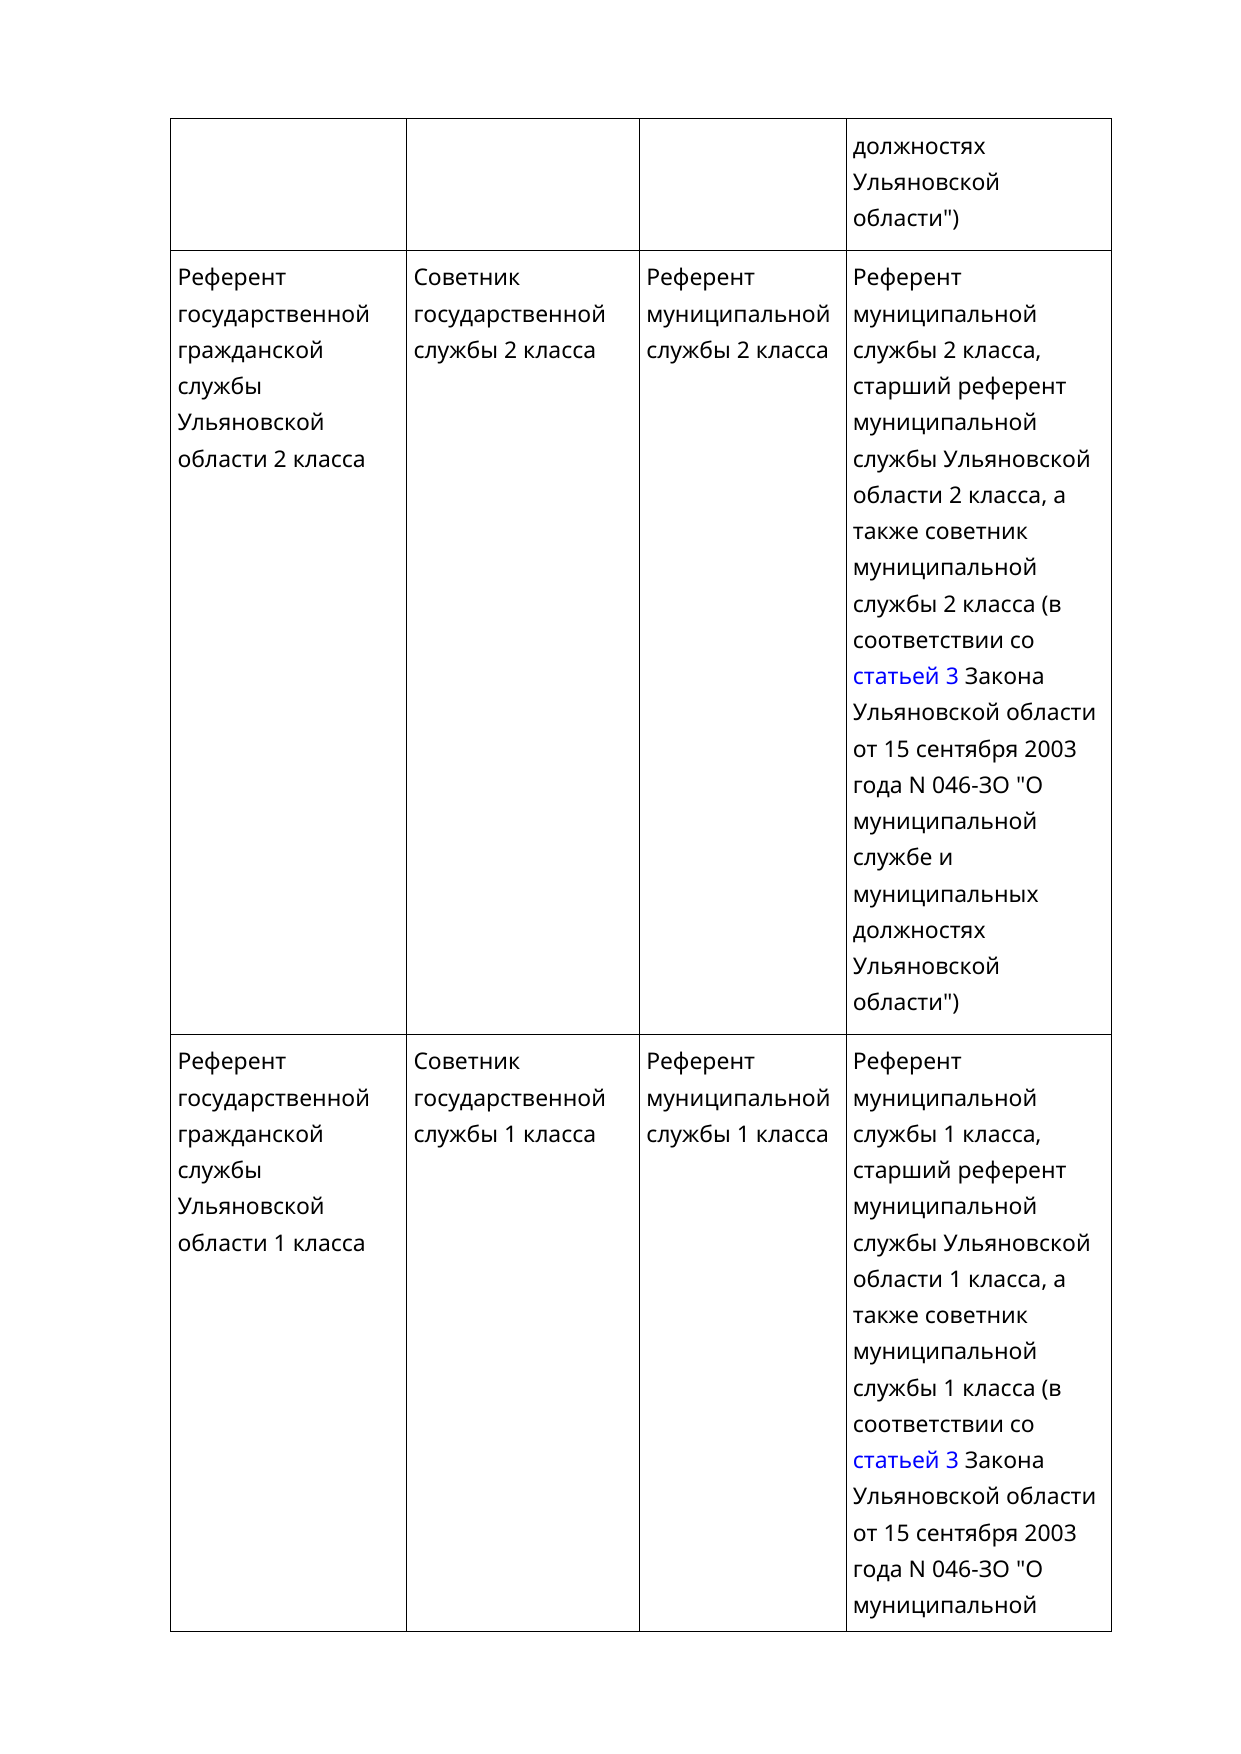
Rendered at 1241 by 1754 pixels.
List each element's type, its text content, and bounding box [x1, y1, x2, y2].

table_cell Советник государственной службы 2 класса [407, 251, 639, 1033]
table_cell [171, 1035, 406, 1631]
table_cell Референт муниципальной службы 2 класса [640, 251, 846, 1033]
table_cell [640, 119, 846, 249]
table_cell Референт муниципальной службы 2 класса, старший референт муниципальной службы Ульяновской области 2 класса, а также советник муниципальной службы 2 класса (в соответствии со статьей 3 Закона Ульяновской области от 15 сентября 2003 года N 046-ЗО "О муниципальной службе и муниципальных должностях Ульяновской области") [847, 251, 1111, 1033]
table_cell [640, 1035, 846, 1631]
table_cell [407, 1035, 639, 1631]
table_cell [407, 119, 639, 249]
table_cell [847, 1035, 1111, 1631]
table_cell Референт государственной гражданской службы Ульяновской области 2 класса [171, 251, 406, 1033]
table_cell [847, 119, 1111, 249]
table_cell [171, 119, 406, 249]
